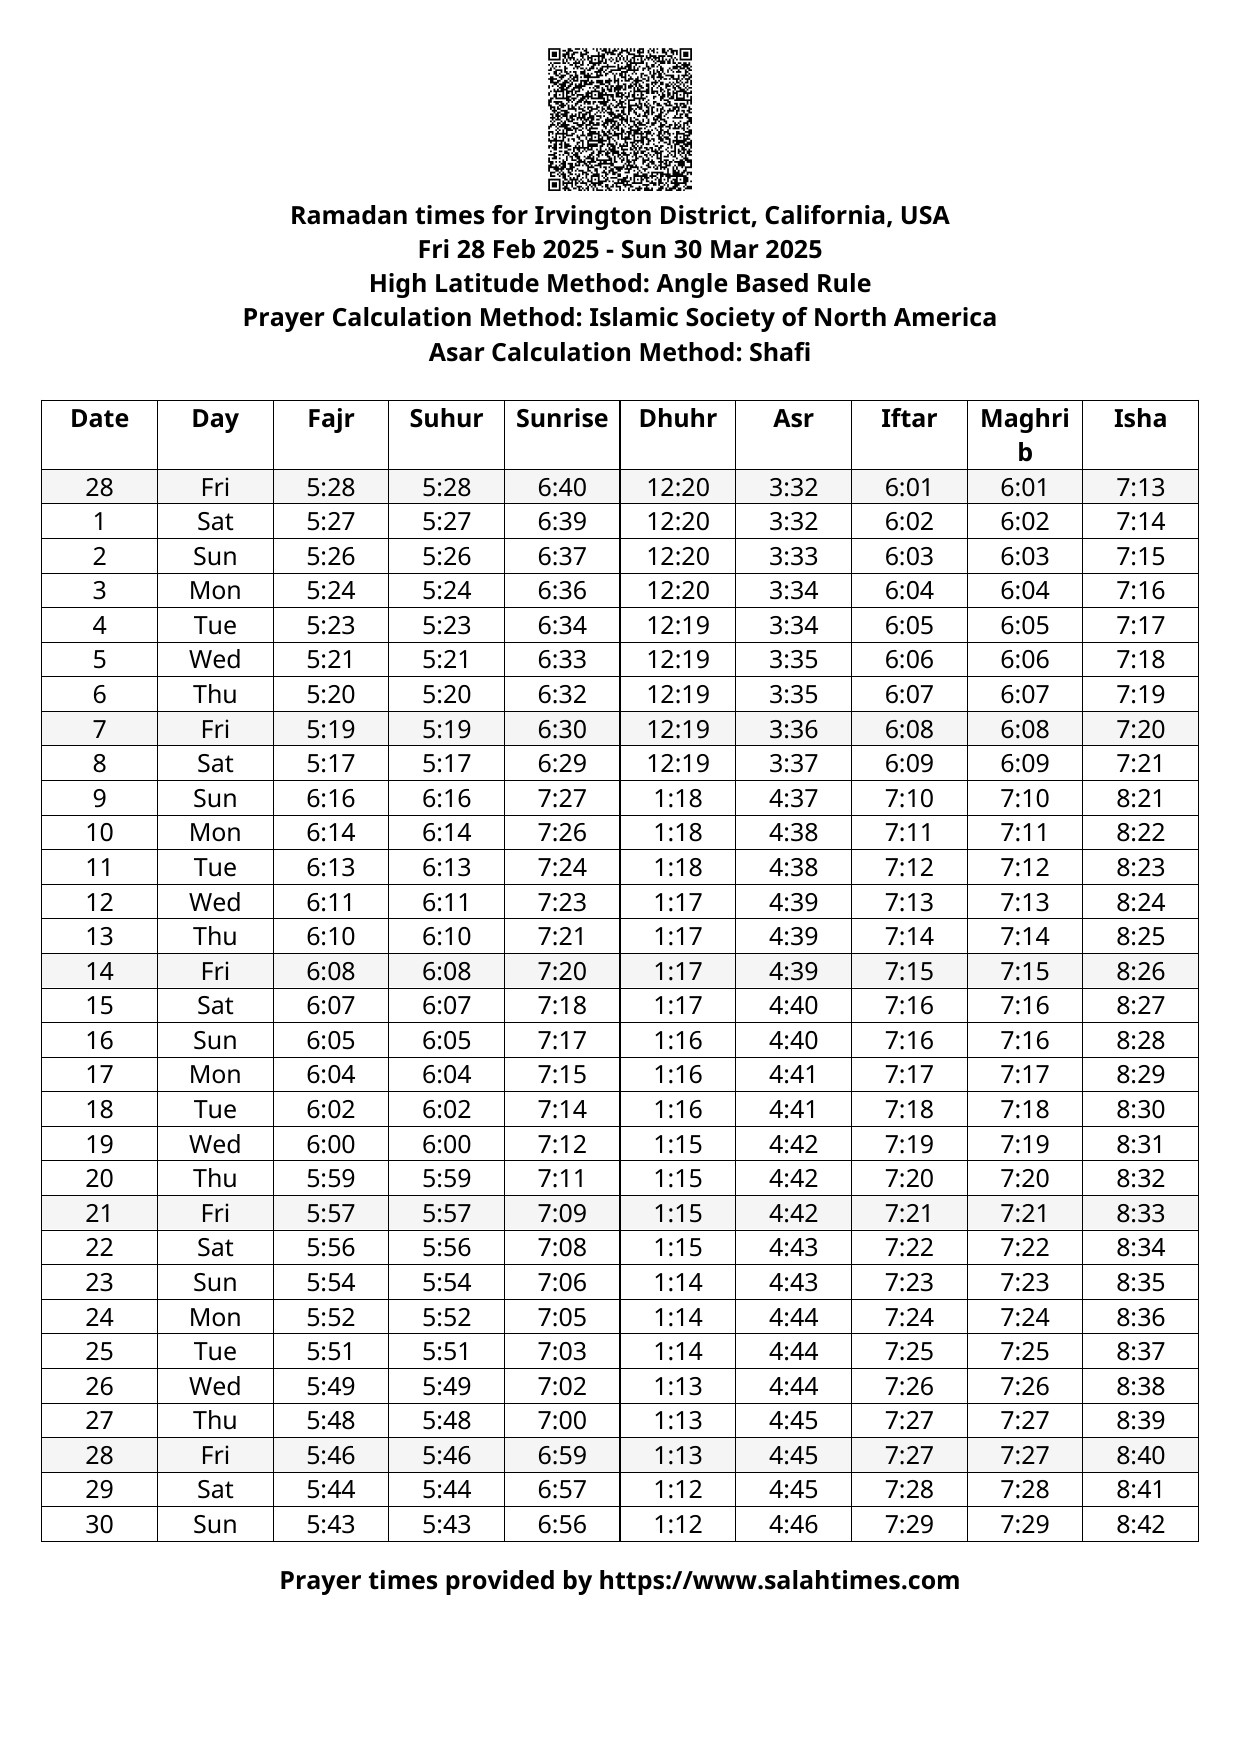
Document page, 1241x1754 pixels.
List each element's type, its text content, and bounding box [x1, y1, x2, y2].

table_cell 8:30 [1083, 1092, 1198, 1126]
table_cell 29 [42, 1473, 157, 1506]
table_cell 1:15 [621, 1231, 735, 1264]
table_header Sunrise [505, 401, 619, 469]
table_cell 5:57 [389, 1196, 504, 1229]
table_cell 1:16 [621, 1023, 735, 1057]
text High Latitude Method: Angle Based Rule [42, 266, 1198, 300]
table_cell 8:40 [1083, 1438, 1198, 1472]
table_cell 6:00 [389, 1127, 504, 1160]
table_cell 1:17 [621, 954, 735, 987]
table_cell 4:46 [736, 1507, 851, 1541]
table_cell 6:01 [968, 470, 1082, 503]
table_cell 7:25 [852, 1334, 967, 1368]
table_cell 6:40 [505, 470, 619, 503]
table_cell 9 [42, 781, 157, 814]
table_header Fajr [274, 401, 388, 469]
table_cell Mon [158, 1300, 273, 1333]
table_cell 6:03 [968, 539, 1082, 572]
table_cell 8:22 [1083, 816, 1198, 849]
table_cell 3:32 [736, 504, 851, 538]
table_cell 6:08 [274, 954, 388, 987]
table_cell 4:43 [736, 1231, 851, 1264]
table_cell 1:17 [621, 885, 735, 918]
table_cell 22 [42, 1231, 157, 1264]
table_cell 13 [42, 919, 157, 953]
table_cell 21 [42, 1196, 157, 1229]
table_cell 5:21 [274, 643, 388, 676]
table_header Asr [736, 401, 851, 469]
table_cell Thu [158, 677, 273, 711]
table_cell 3:35 [736, 643, 851, 676]
table_cell 5:27 [274, 504, 388, 538]
table_cell 7:18 [968, 1092, 1082, 1126]
table_cell 1:15 [621, 1196, 735, 1229]
table_cell Fri [158, 470, 273, 503]
table_cell 4:41 [736, 1092, 851, 1126]
table_cell 7:11 [852, 816, 967, 849]
table_cell 3:36 [736, 712, 851, 745]
table_cell 4 [42, 608, 157, 642]
table_cell 7:14 [968, 919, 1082, 953]
table_cell Wed [158, 1127, 273, 1160]
table_cell 5:56 [389, 1231, 504, 1264]
table_cell Tue [158, 850, 273, 884]
table_cell 4:45 [736, 1473, 851, 1506]
table_cell 7:09 [505, 1196, 619, 1229]
table_cell 7:02 [505, 1369, 619, 1402]
table_cell Wed [158, 885, 273, 918]
table_cell Fri [158, 1438, 273, 1472]
table_cell 4:44 [736, 1369, 851, 1402]
table_cell Sun [158, 539, 273, 572]
table_cell 4:42 [736, 1161, 851, 1195]
table_cell 3:34 [736, 574, 851, 607]
table_cell 5:48 [274, 1404, 388, 1437]
table_header Date [42, 401, 157, 469]
table_header Suhur [389, 401, 504, 469]
table_cell Fri [158, 1196, 273, 1229]
table_cell 7:24 [968, 1300, 1082, 1333]
table_cell 7:26 [852, 1369, 967, 1402]
table_cell 6:05 [852, 608, 967, 642]
table_cell Sun [158, 781, 273, 814]
table_cell 1:16 [621, 1058, 735, 1091]
table_cell 7:16 [968, 989, 1082, 1022]
table_header Maghrib [968, 401, 1082, 469]
table_cell 12:19 [621, 608, 735, 642]
table_cell 4:41 [736, 1058, 851, 1091]
table_cell 6:09 [968, 746, 1082, 780]
table_header Day [158, 401, 273, 469]
table_cell 5:43 [274, 1507, 388, 1541]
table_cell 4:37 [736, 781, 851, 814]
table_cell 1:16 [621, 1092, 735, 1126]
table_cell 17 [42, 1058, 157, 1091]
table_cell 8:38 [1083, 1369, 1198, 1402]
table_cell 6:05 [968, 608, 1082, 642]
table_cell 5:20 [274, 677, 388, 711]
table_cell 6:04 [274, 1058, 388, 1091]
table_cell 6:39 [505, 504, 619, 538]
table_cell 5:59 [274, 1161, 388, 1195]
table_cell 6:10 [389, 919, 504, 953]
table_cell 7:18 [1083, 643, 1198, 676]
table_cell 1:12 [621, 1507, 735, 1541]
table_cell Sat [158, 1231, 273, 1264]
table_cell 18 [42, 1092, 157, 1126]
table_cell 12:19 [621, 712, 735, 745]
table_header Dhuhr [621, 401, 735, 469]
table_cell Wed [158, 643, 273, 676]
table_cell Sun [158, 1507, 273, 1541]
table_cell 6:03 [852, 539, 967, 572]
table_cell 5:24 [389, 574, 504, 607]
table_cell 27 [42, 1404, 157, 1437]
table_cell Sat [158, 989, 273, 1022]
table_cell 4:45 [736, 1404, 851, 1437]
table_cell 5:43 [389, 1507, 504, 1541]
table_cell 7:15 [968, 954, 1082, 987]
table_cell 7:19 [968, 1127, 1082, 1160]
table_cell 6:04 [968, 574, 1082, 607]
table_cell 4:42 [736, 1196, 851, 1229]
table_cell 12:20 [621, 504, 735, 538]
table_cell 3:32 [736, 470, 851, 503]
table_cell 7:14 [505, 1092, 619, 1126]
table_cell 7:19 [1083, 677, 1198, 711]
table_cell 7:03 [505, 1334, 619, 1368]
table_cell 8:29 [1083, 1058, 1198, 1091]
table_cell 8:42 [1083, 1507, 1198, 1541]
table_cell 20 [42, 1161, 157, 1195]
table_cell 6:16 [389, 781, 504, 814]
table_cell 12:19 [621, 746, 735, 780]
table_cell 6:09 [852, 746, 967, 780]
table_cell 7:12 [505, 1127, 619, 1160]
table_cell 7:10 [968, 781, 1082, 814]
table_cell 5:48 [389, 1404, 504, 1437]
table_cell 19 [42, 1127, 157, 1160]
table_cell 8 [42, 746, 157, 780]
table_cell 6:06 [968, 643, 1082, 676]
table_cell 7:17 [505, 1023, 619, 1057]
table_cell 3:35 [736, 677, 851, 711]
table_cell 6:16 [274, 781, 388, 814]
table_cell 4:39 [736, 885, 851, 918]
table_cell 8:25 [1083, 919, 1198, 953]
table_cell 15 [42, 989, 157, 1022]
table_cell 7:17 [852, 1058, 967, 1091]
table_cell 5:28 [389, 470, 504, 503]
table_cell 7:08 [505, 1231, 619, 1264]
table_cell 6:30 [505, 712, 619, 745]
table_cell 1:13 [621, 1404, 735, 1437]
table_cell 6:13 [274, 850, 388, 884]
table_cell 8:31 [1083, 1127, 1198, 1160]
table_cell 5:20 [389, 677, 504, 711]
table_cell 7:16 [1083, 574, 1198, 607]
table_cell 6:59 [505, 1438, 619, 1472]
table_cell 7:21 [1083, 746, 1198, 780]
table_cell 4:42 [736, 1127, 851, 1160]
table_cell 7:27 [852, 1438, 967, 1472]
table_header Iftar [852, 401, 967, 469]
table_cell 7:21 [968, 1196, 1082, 1229]
table_cell 8:39 [1083, 1404, 1198, 1437]
table_cell 6:05 [389, 1023, 504, 1057]
table_cell 5:23 [389, 608, 504, 642]
table_cell 16 [42, 1023, 157, 1057]
table_cell 7:25 [968, 1334, 1082, 1368]
table_cell Mon [158, 574, 273, 607]
table_cell 7:17 [1083, 608, 1198, 642]
table_cell Thu [158, 1404, 273, 1437]
table_cell 7:06 [505, 1265, 619, 1299]
table_cell 6:32 [505, 677, 619, 711]
table_cell 3 [42, 574, 157, 607]
table_cell 8:35 [1083, 1265, 1198, 1299]
table_cell 7:24 [505, 850, 619, 884]
table_cell 7:26 [968, 1369, 1082, 1402]
table_cell 5:23 [274, 608, 388, 642]
table_cell 5:19 [389, 712, 504, 745]
table_cell Mon [158, 1058, 273, 1091]
text Asar Calculation Method: Shafi [42, 334, 1198, 368]
table_cell 8:33 [1083, 1196, 1198, 1229]
table_cell 4:43 [736, 1265, 851, 1299]
table_cell 3:34 [736, 608, 851, 642]
table_cell Tue [158, 1092, 273, 1126]
table_cell 5:26 [274, 539, 388, 572]
table_cell 6:11 [389, 885, 504, 918]
table_cell Tue [158, 1334, 273, 1368]
table_cell 1:13 [621, 1438, 735, 1472]
table_cell 12:20 [621, 574, 735, 607]
table_cell 5:54 [274, 1265, 388, 1299]
table_cell 8:26 [1083, 954, 1198, 987]
table_cell 5:49 [274, 1369, 388, 1402]
table_cell 1:15 [621, 1127, 735, 1160]
table_cell 5:17 [274, 746, 388, 780]
table_cell 8:32 [1083, 1161, 1198, 1195]
table_cell 7:20 [505, 954, 619, 987]
table_cell 7:19 [852, 1127, 967, 1160]
table_cell 1:17 [621, 919, 735, 953]
table_cell 6:33 [505, 643, 619, 676]
table_cell Sat [158, 746, 273, 780]
table_cell 6:11 [274, 885, 388, 918]
table_cell 6:08 [852, 712, 967, 745]
table_cell 6:14 [274, 816, 388, 849]
table_cell 4:39 [736, 954, 851, 987]
table_cell 7:20 [968, 1161, 1082, 1195]
table_cell 5:44 [389, 1473, 504, 1506]
table_cell 3:37 [736, 746, 851, 780]
table_cell 5:57 [274, 1196, 388, 1229]
table_cell 6:36 [505, 574, 619, 607]
table_cell 6:02 [389, 1092, 504, 1126]
table_cell 30 [42, 1507, 157, 1541]
table_cell Fri [158, 712, 273, 745]
table_cell 4:40 [736, 1023, 851, 1057]
table_cell 6:13 [389, 850, 504, 884]
table_cell 5:26 [389, 539, 504, 572]
table_cell 12:20 [621, 539, 735, 572]
table_cell 7:15 [1083, 539, 1198, 572]
table_cell 23 [42, 1265, 157, 1299]
table_cell 8:34 [1083, 1231, 1198, 1264]
text Prayer Calculation Method: Islamic Society of North America [42, 300, 1198, 334]
table_cell 7:27 [505, 781, 619, 814]
table_cell Thu [158, 919, 273, 953]
table_cell 1:12 [621, 1473, 735, 1506]
table_cell 1:13 [621, 1369, 735, 1402]
table_cell 2 [42, 539, 157, 572]
table_cell 1:17 [621, 989, 735, 1022]
table_cell 28 [42, 1438, 157, 1472]
table_cell 7:21 [505, 919, 619, 953]
table_cell 7:29 [968, 1507, 1082, 1541]
table_cell 6:02 [968, 504, 1082, 538]
table_cell 12:19 [621, 643, 735, 676]
table_cell Sun [158, 1023, 273, 1057]
table_cell 8:21 [1083, 781, 1198, 814]
table_cell 7:27 [968, 1404, 1082, 1437]
table_cell Sun [158, 1265, 273, 1299]
table_cell 8:36 [1083, 1300, 1198, 1333]
table_cell 14 [42, 954, 157, 987]
table_cell 8:24 [1083, 885, 1198, 918]
table_cell Thu [158, 1161, 273, 1195]
table_cell Wed [158, 1369, 273, 1402]
table_cell 5:46 [389, 1438, 504, 1472]
table_cell Sat [158, 1473, 273, 1506]
table_cell 6:04 [389, 1058, 504, 1091]
table_cell 7:23 [505, 885, 619, 918]
table_cell 6:56 [505, 1507, 619, 1541]
text Fri 28 Feb 2025 - Sun 30 Mar 2025 [42, 232, 1198, 266]
table_cell 12:20 [621, 470, 735, 503]
table_cell 5:44 [274, 1473, 388, 1506]
table_cell 6:07 [274, 989, 388, 1022]
table_cell 7:16 [852, 1023, 967, 1057]
table_cell 7:24 [852, 1300, 967, 1333]
table_cell 6:01 [852, 470, 967, 503]
text Ramadan times for Irvington District, California, USA [42, 198, 1198, 232]
table_cell 5:24 [274, 574, 388, 607]
table_cell 7:00 [505, 1404, 619, 1437]
table_cell 7:23 [852, 1265, 967, 1299]
table_cell 5:21 [389, 643, 504, 676]
table_cell 7:12 [852, 850, 967, 884]
table_cell 1:14 [621, 1265, 735, 1299]
table_cell 6:57 [505, 1473, 619, 1506]
table_cell 6:37 [505, 539, 619, 572]
table_cell 5 [42, 643, 157, 676]
table_cell 7:10 [852, 781, 967, 814]
table_cell 7:29 [852, 1507, 967, 1541]
table_cell 5:19 [274, 712, 388, 745]
table_cell 1:14 [621, 1300, 735, 1333]
table_cell 7:20 [1083, 712, 1198, 745]
table_cell 7:15 [852, 954, 967, 987]
table_cell 7:27 [852, 1404, 967, 1437]
table_cell 7:27 [968, 1438, 1082, 1472]
table_cell 28 [42, 470, 157, 503]
table_cell 5:46 [274, 1438, 388, 1472]
table_cell 4:44 [736, 1334, 851, 1368]
table_cell 6:07 [852, 677, 967, 711]
table_cell 7:13 [968, 885, 1082, 918]
table_cell 8:23 [1083, 850, 1198, 884]
table_cell 12:19 [621, 677, 735, 711]
table_cell 10 [42, 816, 157, 849]
table_cell 5:59 [389, 1161, 504, 1195]
table_cell 5:52 [389, 1300, 504, 1333]
table_cell 7:23 [968, 1265, 1082, 1299]
table_cell 6:05 [274, 1023, 388, 1057]
table_cell 6:14 [389, 816, 504, 849]
table_cell 7:28 [852, 1473, 967, 1506]
table_cell 1 [42, 504, 157, 538]
table_cell 1:15 [621, 1161, 735, 1195]
table_cell 6:02 [852, 504, 967, 538]
table_cell 7:14 [852, 919, 967, 953]
table_cell 6:34 [505, 608, 619, 642]
table_cell Tue [158, 608, 273, 642]
table_cell 24 [42, 1300, 157, 1333]
table_header Isha [1083, 401, 1198, 469]
table_cell 4:38 [736, 816, 851, 849]
table_cell 4:39 [736, 919, 851, 953]
table_cell 25 [42, 1334, 157, 1368]
table_cell 6:07 [968, 677, 1082, 711]
table_cell 7 [42, 712, 157, 745]
table_cell 8:37 [1083, 1334, 1198, 1368]
table_cell Sat [158, 504, 273, 538]
table_cell 6:02 [274, 1092, 388, 1126]
table_cell 7:13 [1083, 470, 1198, 503]
table_cell 4:44 [736, 1300, 851, 1333]
table_cell 1:18 [621, 816, 735, 849]
table_cell 8:28 [1083, 1023, 1198, 1057]
table_cell 5:49 [389, 1369, 504, 1402]
table_cell 7:21 [852, 1196, 967, 1229]
table_cell 1:14 [621, 1334, 735, 1368]
table_cell Mon [158, 816, 273, 849]
table_cell 7:20 [852, 1161, 967, 1195]
table_cell 6:07 [389, 989, 504, 1022]
table_cell 11 [42, 850, 157, 884]
table_cell 7:18 [505, 989, 619, 1022]
table_cell 7:16 [968, 1023, 1082, 1057]
table_cell 7:14 [1083, 504, 1198, 538]
table_cell 5:17 [389, 746, 504, 780]
table_cell 7:11 [505, 1161, 619, 1195]
table_cell 7:13 [852, 885, 967, 918]
table_cell 8:27 [1083, 989, 1198, 1022]
table_cell 7:11 [968, 816, 1082, 849]
table_cell 5:54 [389, 1265, 504, 1299]
table_cell 5:51 [274, 1334, 388, 1368]
table_cell 4:38 [736, 850, 851, 884]
table_cell 5:56 [274, 1231, 388, 1264]
table_cell 7:26 [505, 816, 619, 849]
table_cell 5:27 [389, 504, 504, 538]
table_cell 6:08 [389, 954, 504, 987]
table_cell 6:04 [852, 574, 967, 607]
table_cell 5:52 [274, 1300, 388, 1333]
table_cell 12 [42, 885, 157, 918]
table_cell 5:51 [389, 1334, 504, 1368]
table_cell 1:18 [621, 850, 735, 884]
table_cell 7:12 [968, 850, 1082, 884]
table_cell 7:28 [968, 1473, 1082, 1506]
table_cell 4:40 [736, 989, 851, 1022]
table_cell 5:28 [274, 470, 388, 503]
table_cell 7:15 [505, 1058, 619, 1091]
table_cell 3:33 [736, 539, 851, 572]
table_cell 7:17 [968, 1058, 1082, 1091]
table_cell 7:16 [852, 989, 967, 1022]
table_cell 7:18 [852, 1092, 967, 1126]
text Prayer times provided by https://www.salahtimes.com [42, 1563, 1198, 1597]
table_cell 7:05 [505, 1300, 619, 1333]
table_cell 26 [42, 1369, 157, 1402]
table_cell 4:45 [736, 1438, 851, 1472]
table_cell 6:29 [505, 746, 619, 780]
table_cell Fri [158, 954, 273, 987]
table_cell 6:00 [274, 1127, 388, 1160]
table_cell 6:10 [274, 919, 388, 953]
table_cell 7:22 [968, 1231, 1082, 1264]
table_cell 6 [42, 677, 157, 711]
table_cell 6:06 [852, 643, 967, 676]
table_cell 7:22 [852, 1231, 967, 1264]
table_cell 6:08 [968, 712, 1082, 745]
table_cell 8:41 [1083, 1473, 1198, 1506]
table_cell 1:18 [621, 781, 735, 814]
picture [542, 41, 699, 198]
